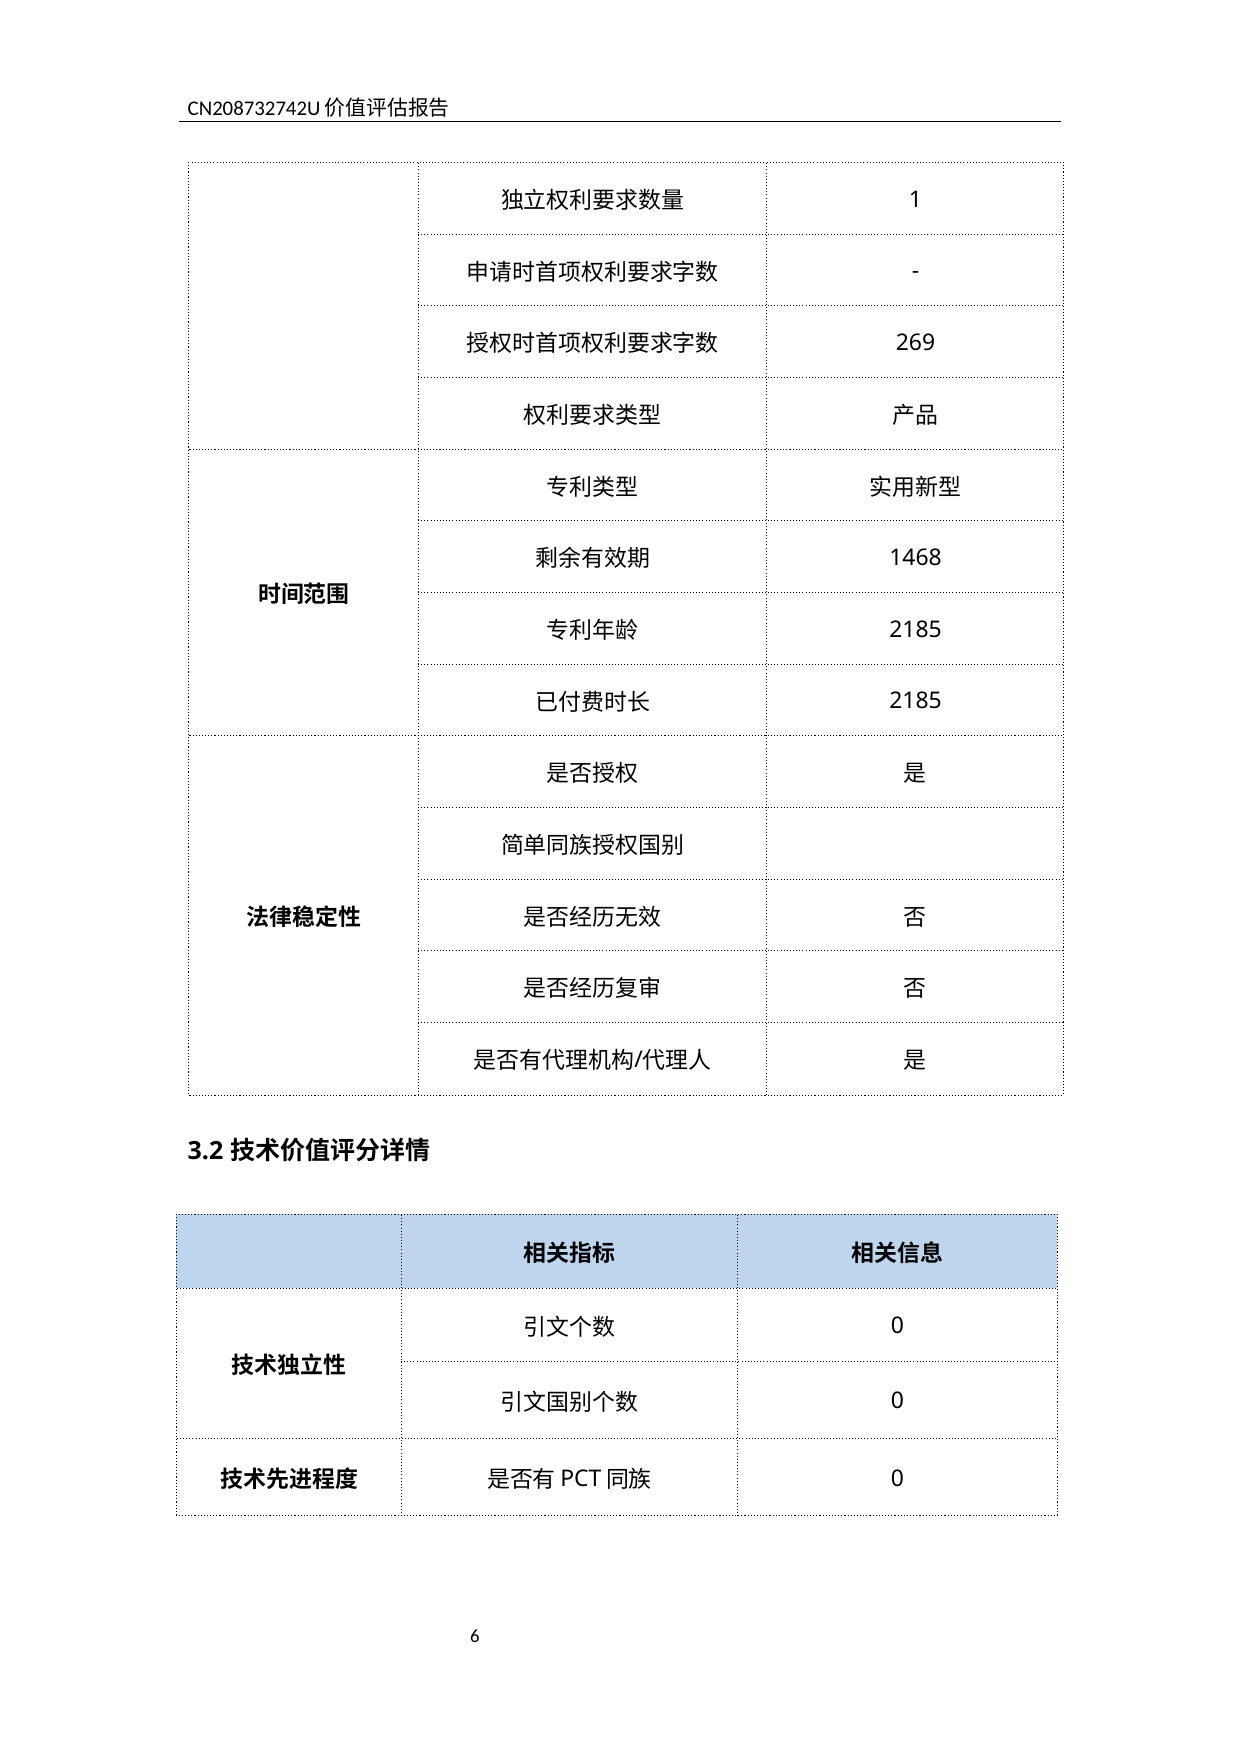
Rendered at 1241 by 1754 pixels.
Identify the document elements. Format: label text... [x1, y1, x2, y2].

table_cell 技术独立性 [176, 1288, 401, 1438]
table_cell 2185 [766, 592, 1064, 664]
table_cell 时间范围 [189, 449, 418, 735]
table_cell 0 [737, 1361, 1057, 1438]
table_cell 0 [737, 1288, 1057, 1361]
table_cell 已付费时长 [419, 664, 766, 735]
table_cell 专利类型 [419, 449, 766, 520]
table_cell 产品 [766, 377, 1064, 449]
table_cell 2185 [766, 664, 1064, 735]
table_cell 法律稳定性 [189, 735, 418, 1094]
table_cell 1 [766, 162, 1064, 234]
table_header 相关指标 [401, 1214, 737, 1288]
table_cell 0 [737, 1438, 1057, 1515]
table_cell 269 [766, 305, 1064, 377]
table_cell 否 [766, 879, 1064, 950]
table_cell 1468 [766, 520, 1064, 592]
table_cell 否 [766, 950, 1064, 1022]
subtitle 技术价值评分详情 [187, 1116, 1053, 1181]
table_cell 引文国别个数 [401, 1361, 737, 1438]
table_cell [766, 807, 1064, 879]
table_cell 是否有代理机构/代理人 [419, 1022, 766, 1094]
table_cell 是否经历无效 [419, 879, 766, 950]
table_header 相关信息 [737, 1214, 1057, 1288]
table_cell 授权时首项权利要求字数 [419, 305, 766, 377]
table_cell 申请时首项权利要求字数 [419, 234, 766, 305]
table_cell 是否授权 [419, 735, 766, 807]
table_cell 实用新型 [766, 449, 1064, 520]
table_cell 剩余有效期 [419, 520, 766, 592]
table_cell 专利年龄 [419, 592, 766, 664]
table_cell - [766, 234, 1064, 305]
table_cell 引文个数 [401, 1288, 737, 1361]
table_cell 是否有PCT同族 [401, 1438, 737, 1515]
table_cell 技术先进程度 [176, 1438, 401, 1515]
table_cell 是否经历复审 [419, 950, 766, 1022]
table_cell 权利要求类型 [419, 377, 766, 449]
table_cell 简单同族授权国别 [419, 807, 766, 879]
table_cell 独立权利要求数量 [419, 162, 766, 234]
table_cell 是 [766, 735, 1064, 807]
table_cell 是 [766, 1022, 1064, 1094]
table_header [176, 1214, 401, 1288]
